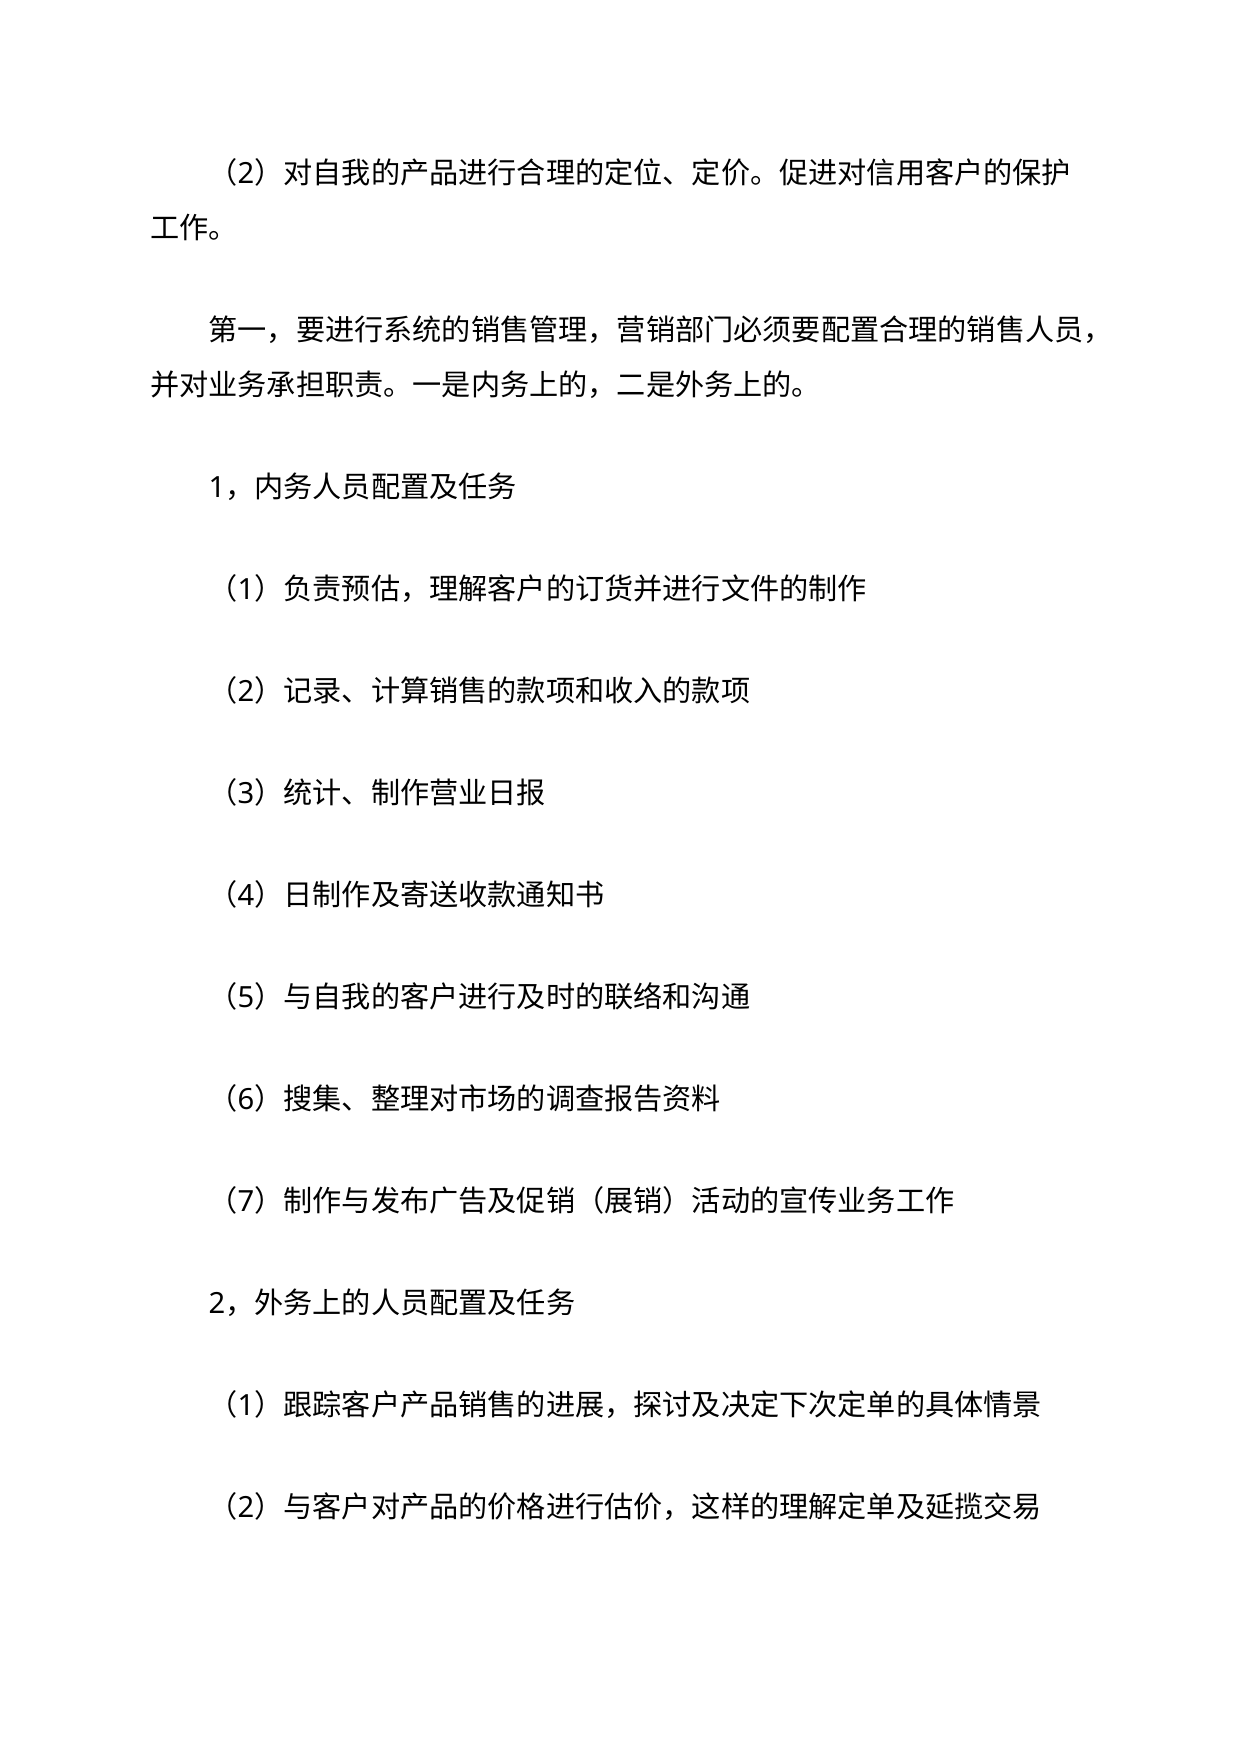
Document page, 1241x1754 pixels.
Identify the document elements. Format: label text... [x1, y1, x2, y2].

text 2，外务上的人员配置及任务 [150, 1279, 1090, 1322]
text （5）与自我的客户进行及时的联络和沟通 [150, 973, 1090, 1016]
text （2）记录、计算销售的款项和收入的款项 [150, 667, 1090, 710]
text （7）制作与发布广告及促销（展销）活动的宣传业务工作 [150, 1177, 1090, 1220]
text （4）日制作及寄送收款通知书 [150, 871, 1090, 914]
text （1）跟踪客户产品销售的进展，探讨及决定下次定单的具体情景 [150, 1381, 1090, 1424]
text （2）与客户对产品的价格进行估价，这样的理解定单及延揽交易 [150, 1483, 1090, 1526]
text （3）统计、制作营业日报 [150, 769, 1090, 812]
text （6）搜集、整理对市场的调查报告资料 [150, 1075, 1090, 1118]
text （2）对自我的产品进行合理的定位、定价。促进对信用客户的保护工作。 [150, 150, 1090, 247]
text 1，内务人员配置及任务 [150, 463, 1090, 506]
text （1）负责预估，理解客户的订货并进行文件的制作 [150, 565, 1090, 608]
text 第一，要进行系统的销售管理，营销部门必须要配置合理的销售人员，并对业务承担职责。一是内务上的，二是外务上的。 [150, 307, 1090, 404]
